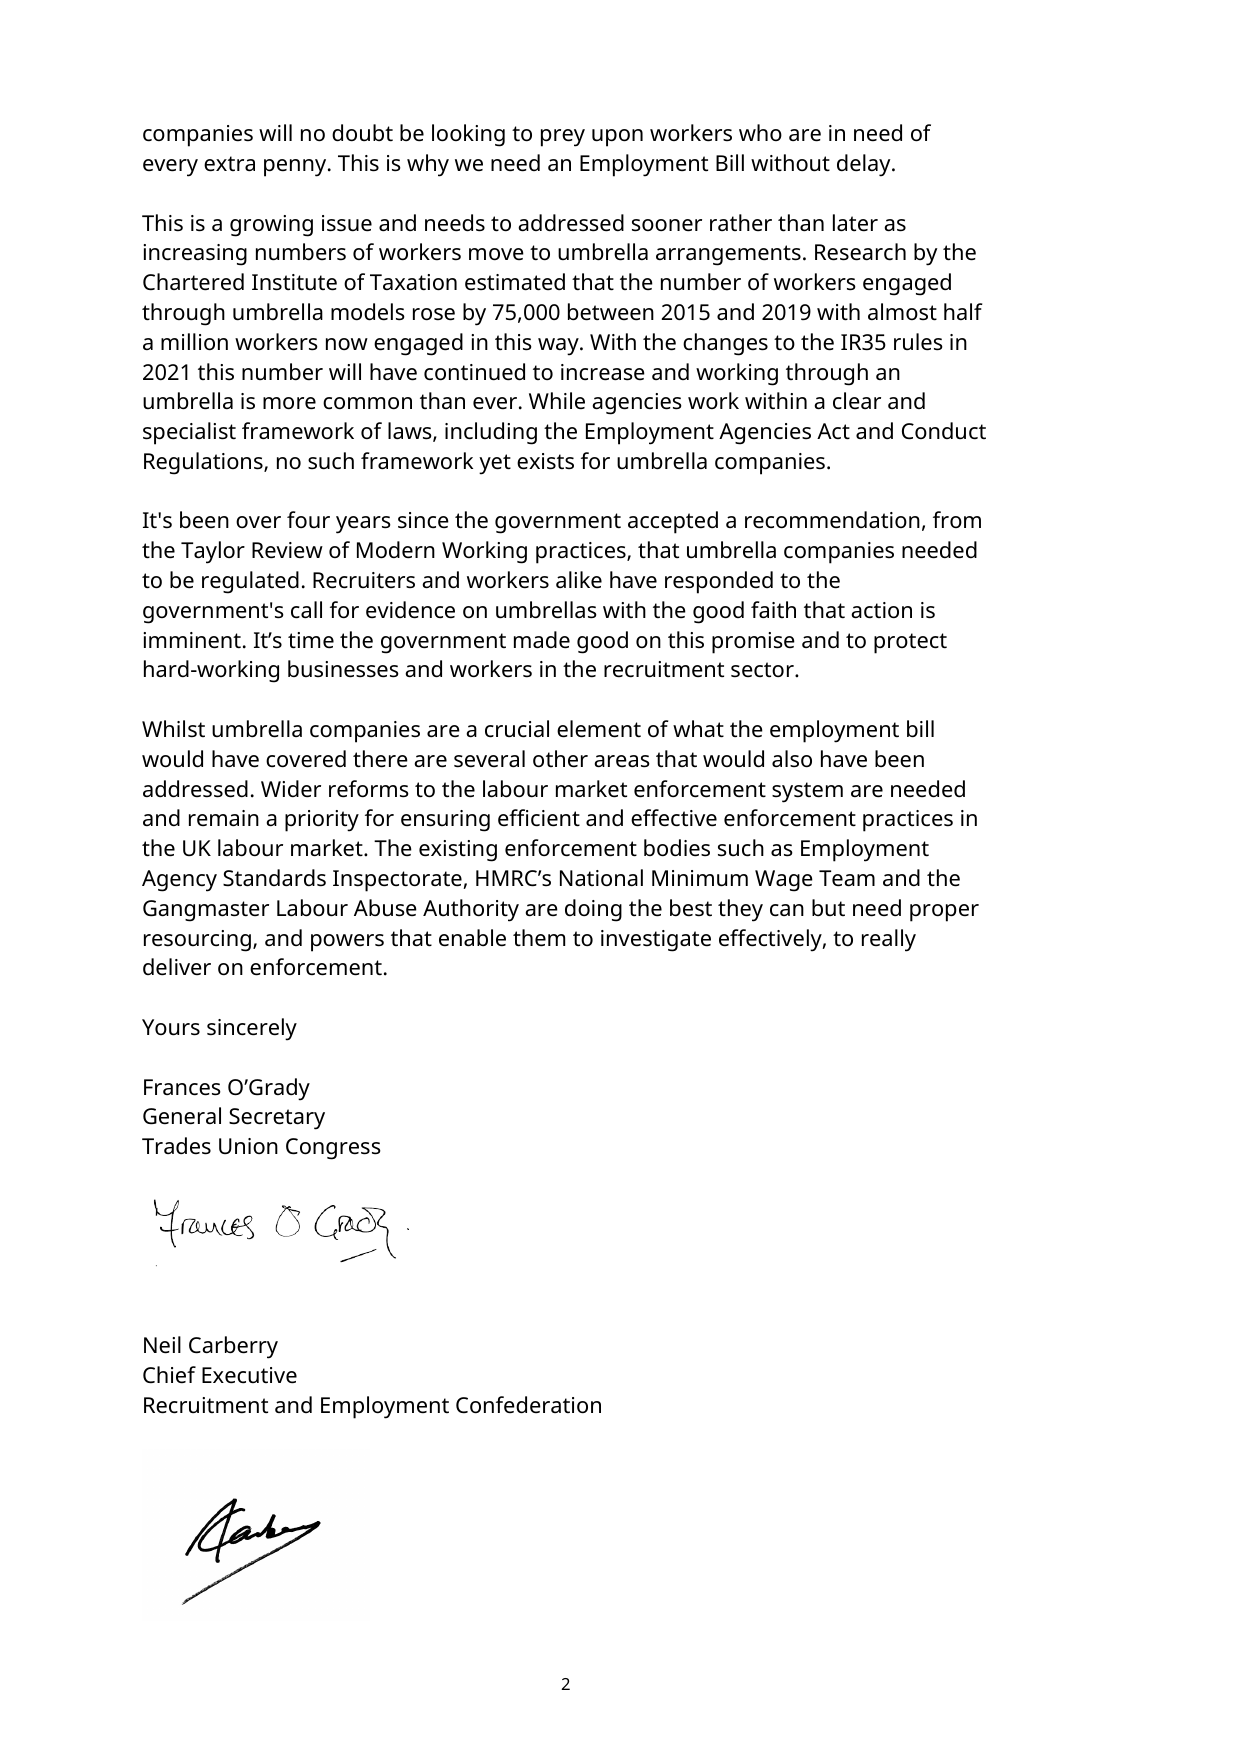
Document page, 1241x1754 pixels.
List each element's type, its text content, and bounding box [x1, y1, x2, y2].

text Frances O’Grady [142, 1071, 989, 1101]
picture [141, 1449, 371, 1621]
text General Secretary [142, 1101, 989, 1131]
text Yours sincerely [142, 1012, 989, 1042]
text Whilst umbrella companies are a crucial element of what the employment bill would have covered there are several other areas that would also have been addressed. Wider reforms to the labour market enforcement system are needed and remain a priority for ensuring efficient and effective enforcement practices in the UK labour market. The existing enforcement bodies such as Employment Agency Standards Inspectorate, HMRC’s National Minimum Wage Team and the Gangmaster Labour Abuse Authority are doing the best they can but need proper resourcing, and powers that enable them to investigate effectively, to really deliver on enforcement. [142, 714, 989, 982]
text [142, 118, 989, 178]
text It's been over four years since the government accepted a recommendation, from the Taylor Review of Modern Working practices, that umbrella companies needed to be regulated. Recruiters and workers alike have responded to the government's call for evidence on umbrellas with the good faith that action is imminent. It’s time the government made good on this promise and to protect hard-working businesses and workers in the recruitment sector. [142, 505, 989, 684]
text Trades Union Congress [142, 1131, 989, 1161]
picture [141, 1190, 415, 1271]
text This is a growing issue and needs to addressed sooner rather than later as increasing numbers of workers move to umbrella arrangements. Research by the Chartered Institute of Taxation estimated that the number of workers engaged through umbrella models rose by 75,000 between 2015 and 2019 with almost half a million workers now engaged in this way. With the changes to the IR35 rules in 2021 this number will have continued to increase and working through an umbrella is more common than ever. While agencies work within a clear and specialist framework of laws, including the Employment Agencies Act and Conduct Regulations, no such framework yet exists for umbrella companies. [142, 207, 989, 476]
text Chief Executive Recruitment and Employment Confederation [142, 1360, 989, 1419]
text Neil Carberry [142, 1330, 989, 1360]
